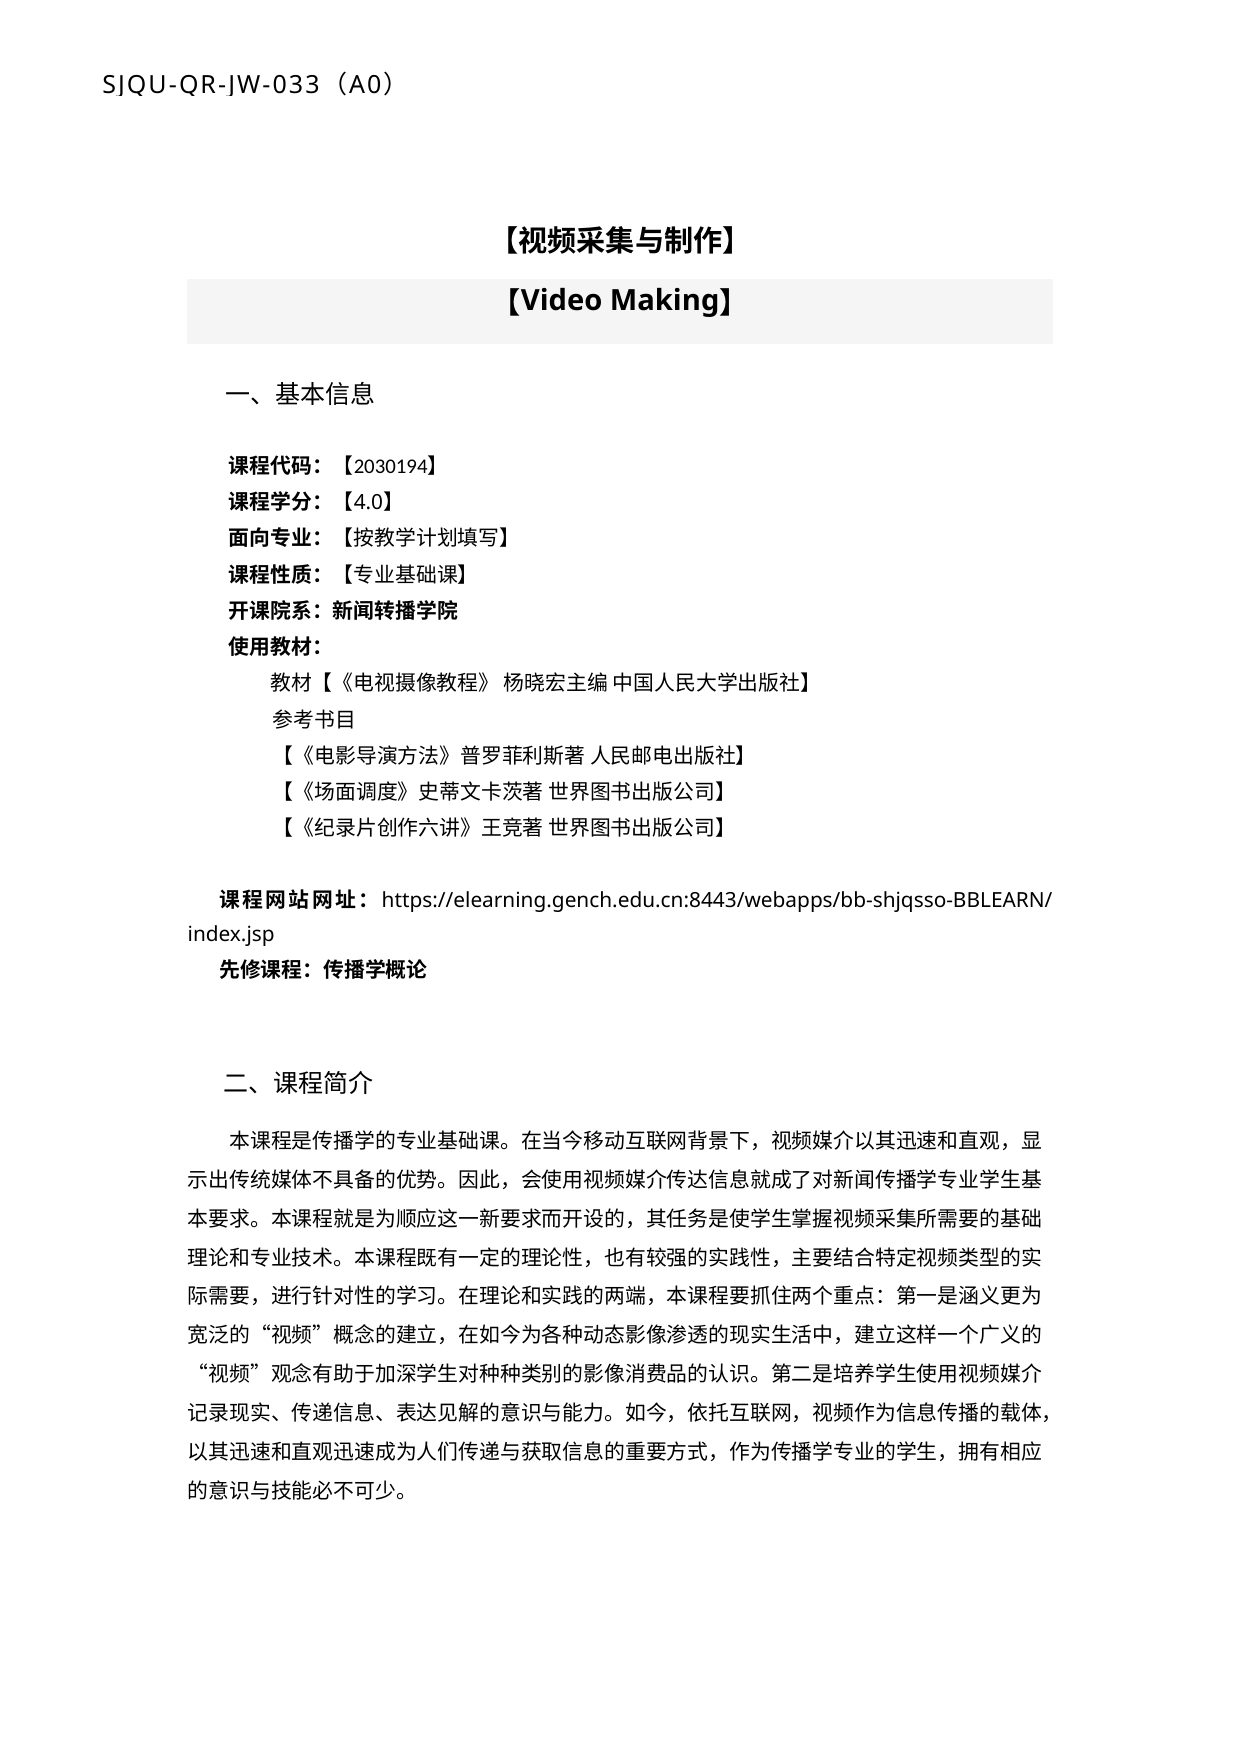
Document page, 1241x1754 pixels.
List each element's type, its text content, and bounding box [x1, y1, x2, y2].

text 【《电影导演方法》普罗菲利斯著 人民邮电出版社】 [262, 739, 1053, 769]
text 教材【《电视摄像教程》 杨晓宏主编 中国人民大学出版社】 [187, 667, 1053, 697]
text 【《纪录片创作六讲》王竞著 世界图书出版公司】 [262, 812, 1053, 842]
text 一、基本信息 [187, 361, 1053, 426]
text 二、课程简介 [187, 1063, 1053, 1099]
text 【视频采集与制作】 [187, 206, 1053, 271]
text 【Video Making】 [187, 279, 1053, 344]
text 【《场面调度》史蒂文卡茨著 世界图书出版公司】 [262, 775, 1053, 806]
text 面向专业：【按教学计划填写】 [187, 522, 1053, 552]
text 课程性质：【专业基础课】 [187, 558, 1053, 588]
text 开课院系：新闻转播学院 [187, 594, 1053, 624]
text 课程代码：【2030194】 [187, 449, 1053, 479]
text 本课程是传播学的专业基础课。在当今移动互联网背景下，视频媒介以其迅速和直观，显示出传统媒体不具备的优势。因此，会使用视频媒介传达信息就成了对新闻传播学专业学生基本要求。本课程就是为顺应这一新要求而开设的，其任务是使学生掌握视频采集所需要的基础理论和专业技术。本课程既有一定的理论性，也有较强的实践性，主要结合特定视频类型的实际需要，进行针对性的学习。在理论和实践的两端，本课程要抓住两个重点：第一是涵义更为宽泛的“视频”概念的建立，在如今为各种动态影像渗透的现实生活中，建立这样一个广义的“视频”观念有助于加深学生对种种类别的影像消费品的认识。第二是培养学生使用视频媒介记录现实、传递信息、表达见解的意识与能力。如今，依托互联网，视频作为信息传播的载体，以其迅速和直观迅速成为人们传递与获取信息的重要方式，作为传播学专业的学生，拥有相应的意识与技能必不可少。 [187, 1123, 1053, 1506]
text 先修课程：传播学概论 [187, 953, 1053, 984]
text 使用教材： [187, 630, 1053, 661]
text 课程学分：【4.0】 [187, 485, 1053, 516]
text 参考书目 [262, 703, 1053, 733]
text 课程网站网址：https://elearning.gench.edu.cn:8443/webapps/bb-shjqsso-BBLEARN/index.jsp [187, 883, 1053, 948]
